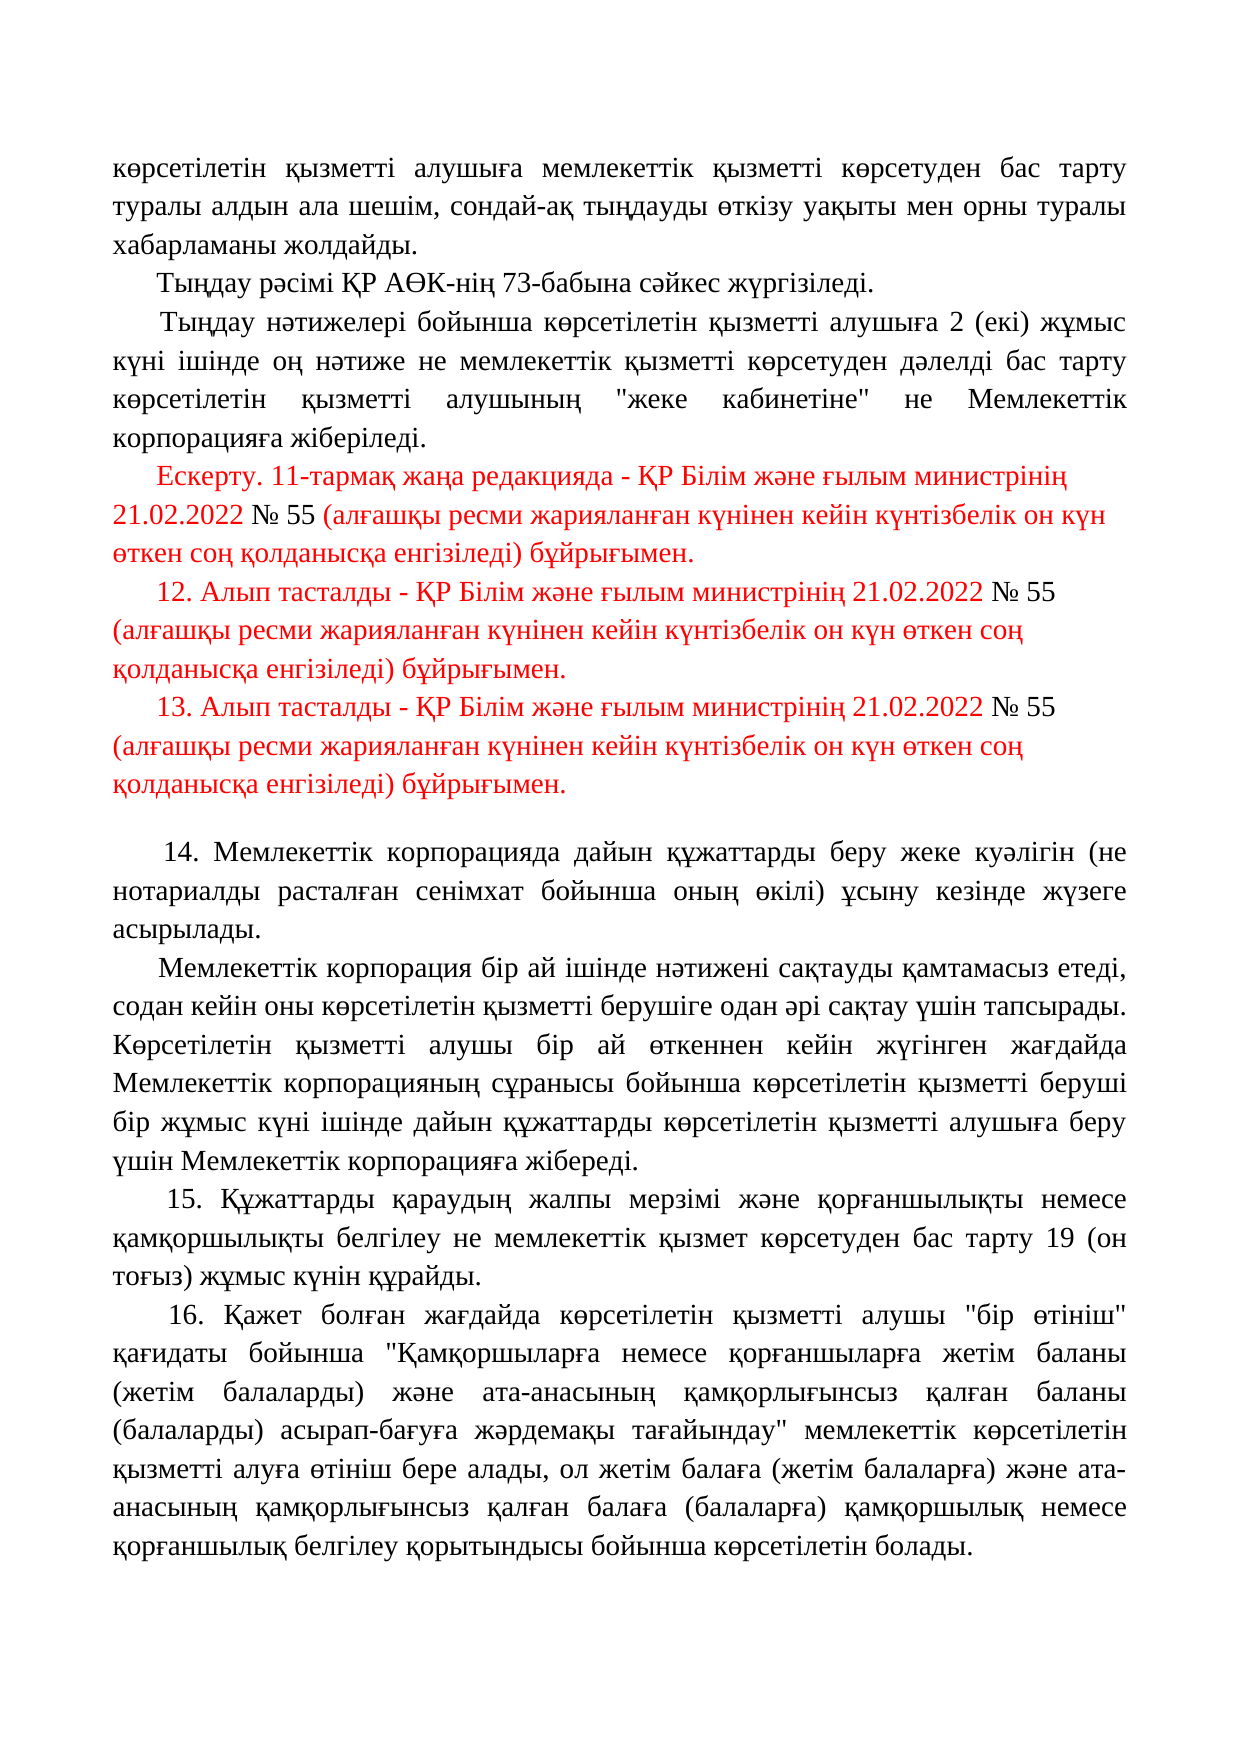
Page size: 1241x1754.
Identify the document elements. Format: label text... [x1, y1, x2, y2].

text 16. Қажет болған жағдайда көрсетілетін қызметті алушы "бір өтініш" қағидаты бойынша "Қамқоршыларға немесе қорғаншыларға жетім баланы (жетім балаларды) және ата-анасының қамқорлығынсыз қалған баланы (балаларды) асырап-бағуға жәрдемақы тағайындау" мемлекеттік көрсетілетін қызметті алуға өтініш бере алады, ол жетім балаға (жетім балаларға) және ата-анасының қамқорлығынсыз қалған балаға (балаларға) қамқоршылық немесе қорғаншылық белгілеу қорытындысы бойынша көрсетілетін болады. [112, 1297, 1128, 1562]
text Тыңдау нәтижелері бойынша көрсетілетін қызметті алушыға 2 (екі) жұмыс күні ішінде оң нәтиже не мемлекеттік қызметті көрсетуден дәлелді бас тарту көрсетілетін қызметті алушының "жеке кабинетіне" не Мемлекеттік корпорацияға жіберіледі. [112, 304, 1128, 453]
text 15. Құжаттарды қараудың жалпы мерзімі және қорғаншылықты немесе қамқоршылықты белгілеу не мемлекеттік қызмет көрсетуден бас тарту 19 (он тоғыз) жұмыс күнін құрайды. [112, 1181, 1128, 1292]
text Мемлекеттік корпорация бір ай ішінде нәтижені сақтауды қамтамасыз етеді, содан кейін оны көрсетілетін қызметті берушіге одан әрі сақтау үшін тапсырады. Көрсетілетін қызметті алушы бір ай өткеннен кейін жүгінген жағдайда Мемлекеттік корпорацияның сұранысы бойынша көрсетілетін қызметті беруші бір жұмыс күні ішінде дайын құжаттарды көрсетілетін қызметті алушыға беру үшін Мемлекеттік корпорацияға жібереді. [112, 950, 1128, 1176]
text Ескерту. 11-тармақ жаңа редакцияда - ҚР Білім және ғылым министрінің 21.02.2022 № 55 (алғашқы ресми жарияланған күнінен кейін күнтізбелік он күн өткен соң қолданысқа енгізіледі) бұйрығымен. 12. Алып тасталды - ҚР Білім және ғылым министрінің 21.02.2022 № 55 (алғашқы ресми жарияланған күнінен кейін күнтізбелік он күн өткен соң қолданысқа енгізіледі) бұйрығымен. 13. Алып тасталды - ҚР Білім және ғылым министрінің 21.02.2022 № 55 (алғашқы ресми жарияланған күнінен кейін күнтізбелік он күн өткен соң қолданысқа енгізіледі) бұйрығымен. [112, 458, 1128, 830]
text Тыңдау рәсімі ҚР АӨК-нің 73-бабына сәйкес жүргізіледі. [112, 266, 1128, 299]
text 14. Мемлекеттік корпорацияда дайын құжаттарды беру жеке куәлігін (не нотариалды расталған сенімхат бойынша оның өкілі) ұсыну кезінде жүзеге асырылады. [112, 834, 1128, 945]
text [112, 150, 1128, 261]
